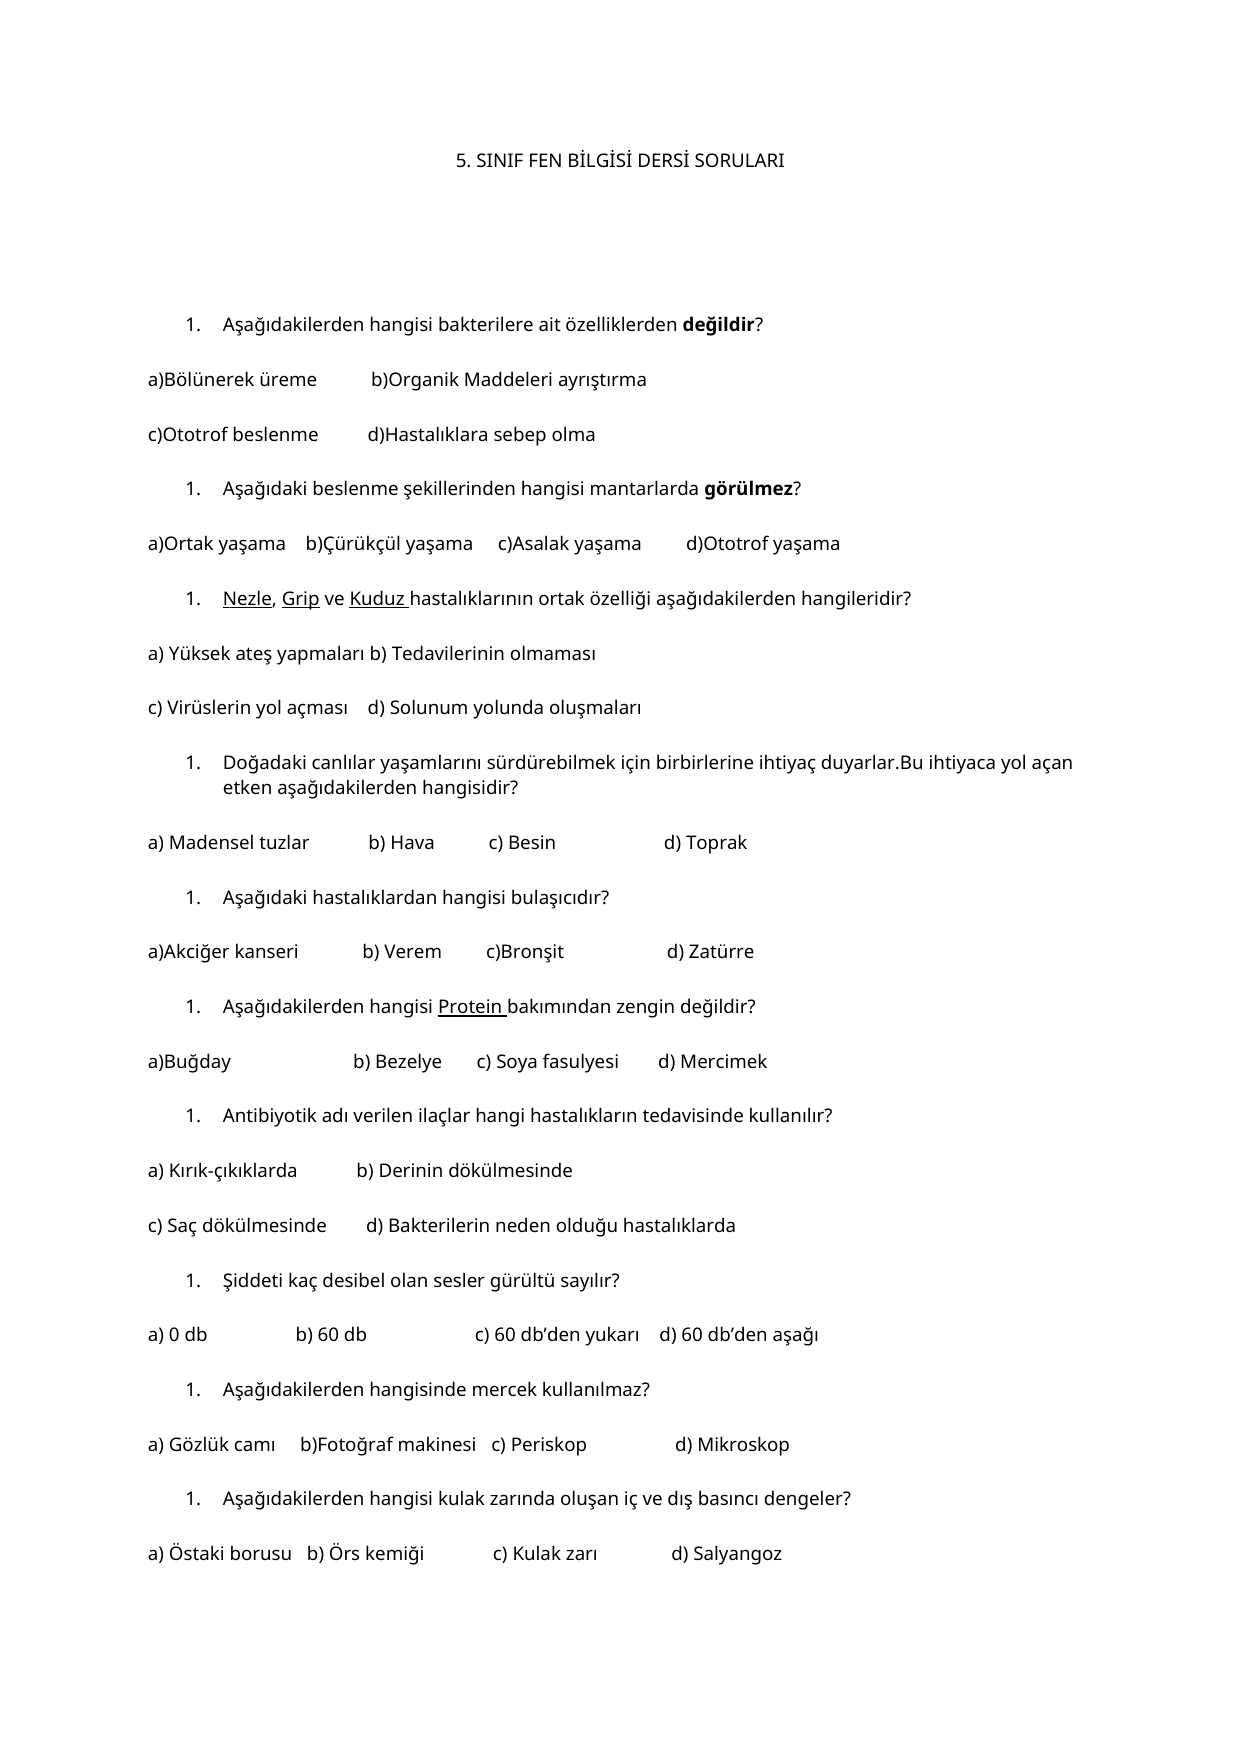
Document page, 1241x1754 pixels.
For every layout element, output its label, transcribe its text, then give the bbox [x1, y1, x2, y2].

text a) Madensel tuzlar b) Hava c) Besin d) Toprak [148, 829, 1093, 855]
text a)Buğday b) Bezelye c) Soya fasulyesi d) Mercimek [148, 1048, 1093, 1074]
text a)Ortak yaşama b)Çürükçül yaşama c)Asalak yaşama d)Ototrof yaşama [148, 530, 1093, 556]
text c) Saç dökülmesinde d) Bakterilerin neden olduğu hastalıklarda [148, 1212, 1093, 1238]
text a)Akciğer kanseri b) Verem c)Bronşit d) Zatürre [148, 939, 1093, 964]
list Aşağıdaki beslenme şekillerinden hangisi mantarlarda görülmez? [185, 476, 1093, 501]
list Nezle, Grip ve Kuduz hastalıklarının ortak özelliği aşağıdakilerden hangileridir? [185, 585, 1093, 611]
text a) Gözlük camı b)Fotoğraf makinesi c) Periskop d) Mikroskop [148, 1431, 1093, 1456]
text a) Yüksek ateş yapmaları b) Tedavilerinin olmaması [148, 640, 1093, 665]
text a)Bölünerek üreme b)Organik Maddeleri ayrıştırma [148, 366, 1093, 392]
list Aşağıdaki hastalıklardan hangisi bulaşıcıdır? [185, 884, 1093, 909]
text a) 0 db b) 60 db c) 60 db’den yukarı d) 60 db’den aşağı [148, 1322, 1093, 1347]
list Aşağıdakilerden hangisi kulak zarında oluşan iç ve dış basıncı dengeler? [185, 1486, 1093, 1511]
list Aşağıdakilerden hangisi Protein bakımından zengin değildir? [185, 993, 1093, 1019]
list Aşağıdakilerden hangisi bakterilere ait özelliklerden değildir? [185, 312, 1093, 337]
list Şiddeti kaç desibel olan sesler gürültü sayılır? [185, 1267, 1093, 1292]
list Doğadaki canlılar yaşamlarını sürdürebilmek için birbirlerine ihtiyaç duyarlar.Bu ihtiyaca yol açan etken aşağıdakilerden hangisidir? [185, 749, 1093, 800]
text a) Kırık-çıkıklarda b) Derinin dökülmesinde [148, 1157, 1093, 1183]
text a) Östaki borusu b) Örs kemiği c) Kulak zarı d) Salyangoz [148, 1540, 1093, 1566]
text c) Virüslerin yol açması d) Solunum yolunda oluşmaları [148, 694, 1093, 720]
list Aşağıdakilerden hangisinde mercek kullanılmaz? [185, 1376, 1093, 1402]
text 5. SINIF FEN BİLGİSİ DERSİ SORULARI [148, 148, 1093, 173]
list Antibiyotik adı verilen ilaçlar hangi hastalıkların tedavisinde kullanılır? [185, 1103, 1093, 1128]
text c)Ototrof beslenme d)Hastalıklara sebep olma [148, 421, 1093, 447]
